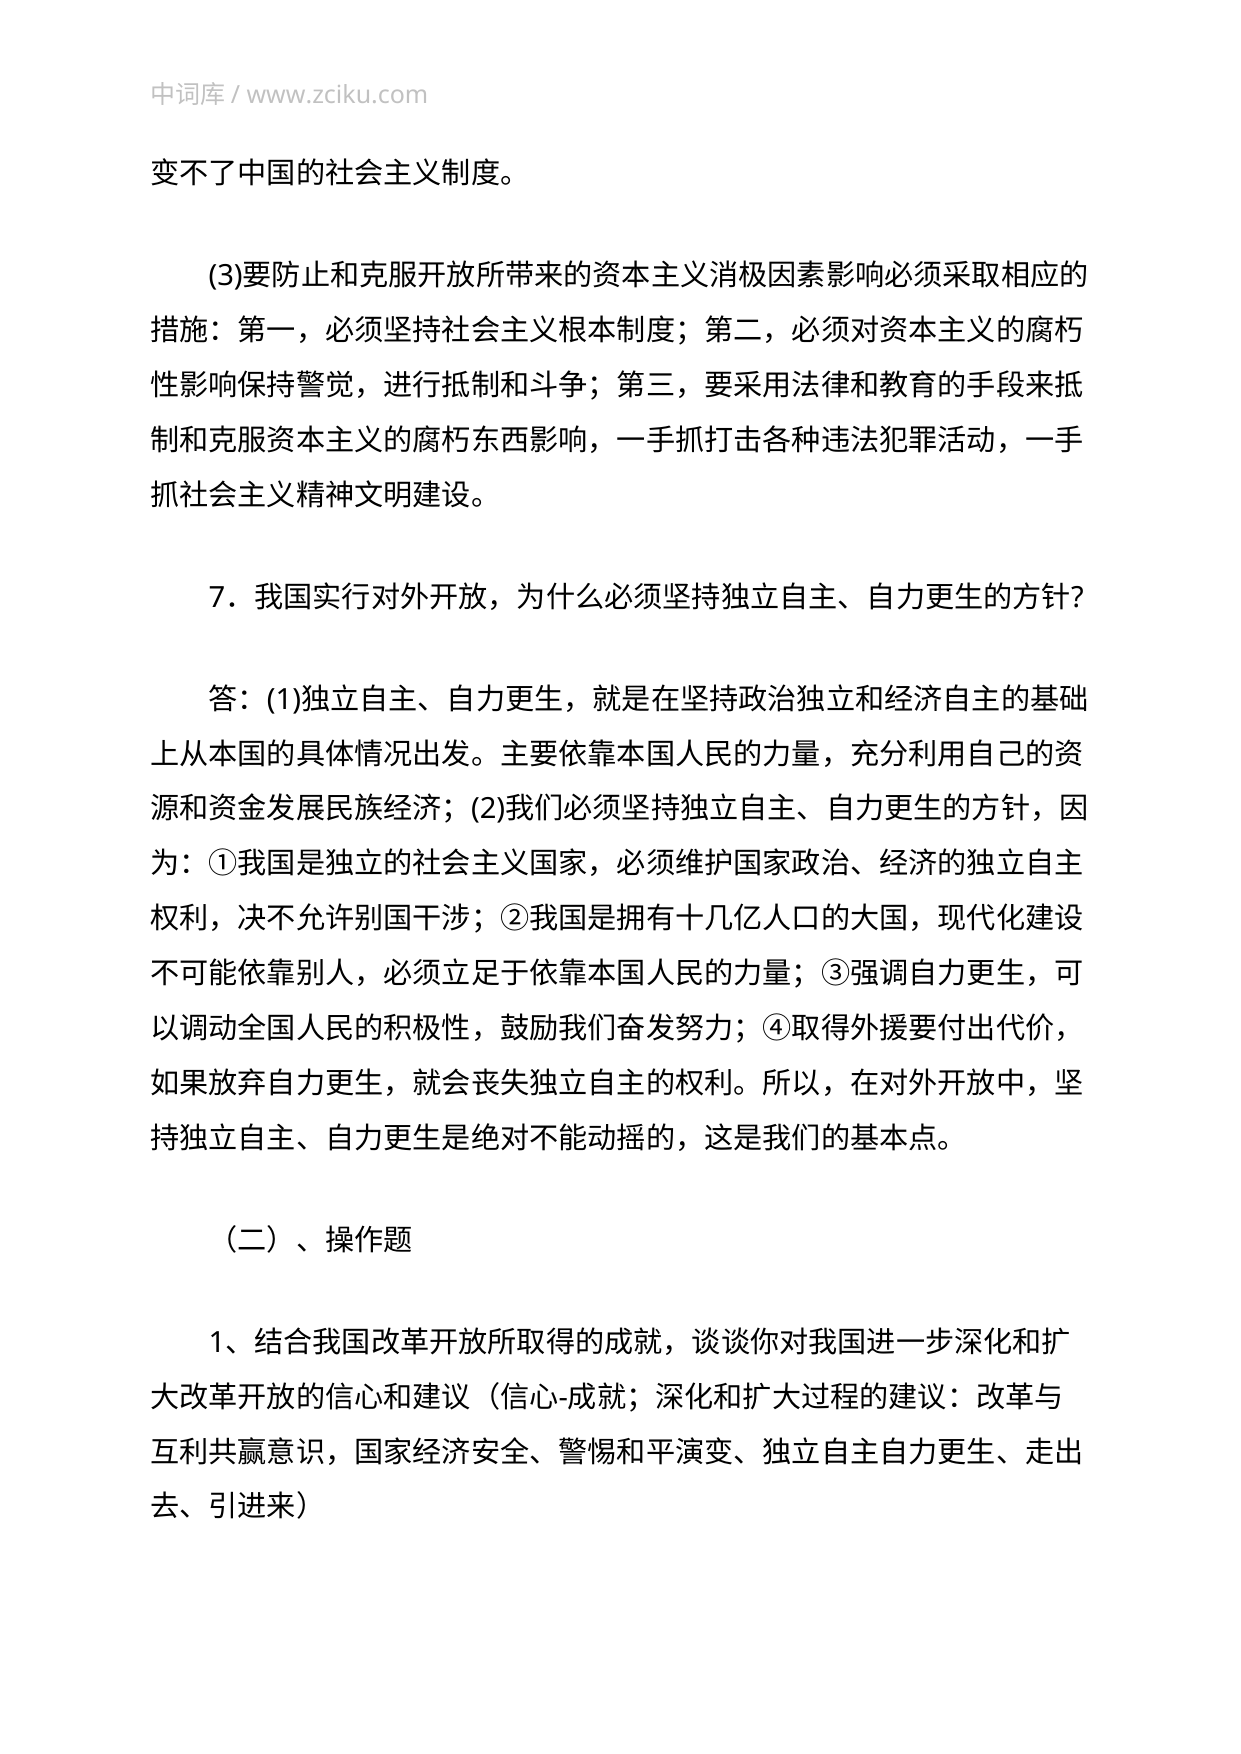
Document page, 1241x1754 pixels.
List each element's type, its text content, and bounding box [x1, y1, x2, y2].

text 7．我国实行对外开放，为什么必须坚持独立自主、自力更生的方针? [150, 573, 1090, 616]
text 1、结合我国改革开放所取得的成就，谈谈你对我国进一步深化和扩大改革开放的信心和建议（信心-成就；深化和扩大过程的建议：改革与互利共赢意识，国家经济安全、警惕和平演变、独立自主自力更生、走出去、引进来） [150, 1318, 1090, 1525]
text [150, 150, 1090, 192]
text （二）、操作题 [150, 1216, 1090, 1259]
text (3)要防止和克服开放所带来的资本主义消极因素影响必须采取相应的措施：第一，必须坚持社会主义根本制度；第二，必须对资本主义的腐朽性影响保持警觉，进行抵制和斗争；第三，要采用法律和教育的手段来抵制和克服资本主义的腐朽东西影响，一手抓打击各种违法犯罪活动，一手抓社会主义精神文明建设。 [150, 252, 1090, 514]
text 答：(1)独立自主、自力更生，就是在坚持政治独立和经济自主的基础上从本国的具体情况出发。主要依靠本国人民的力量，充分利用自己的资源和资金发展民族经济；(2)我们必须坚持独立自主、自力更生的方针，因为：①我国是独立的社会主义国家，必须维护国家政治、经济的独立自主权利，决不允许别国干涉；②我国是拥有十几亿人口的大国，现代化建设不可能依靠别人，必须立足于依靠本国人民的力量；③强调自力更生，可以调动全国人民的积极性，鼓励我们奋发努力；④取得外援要付出代价，如果放弃自力更生，就会丧失独立自主的权利。所以，在对外开放中，坚持独立自主、自力更生是绝对不能动摇的，这是我们的基本点。 [150, 675, 1090, 1157]
